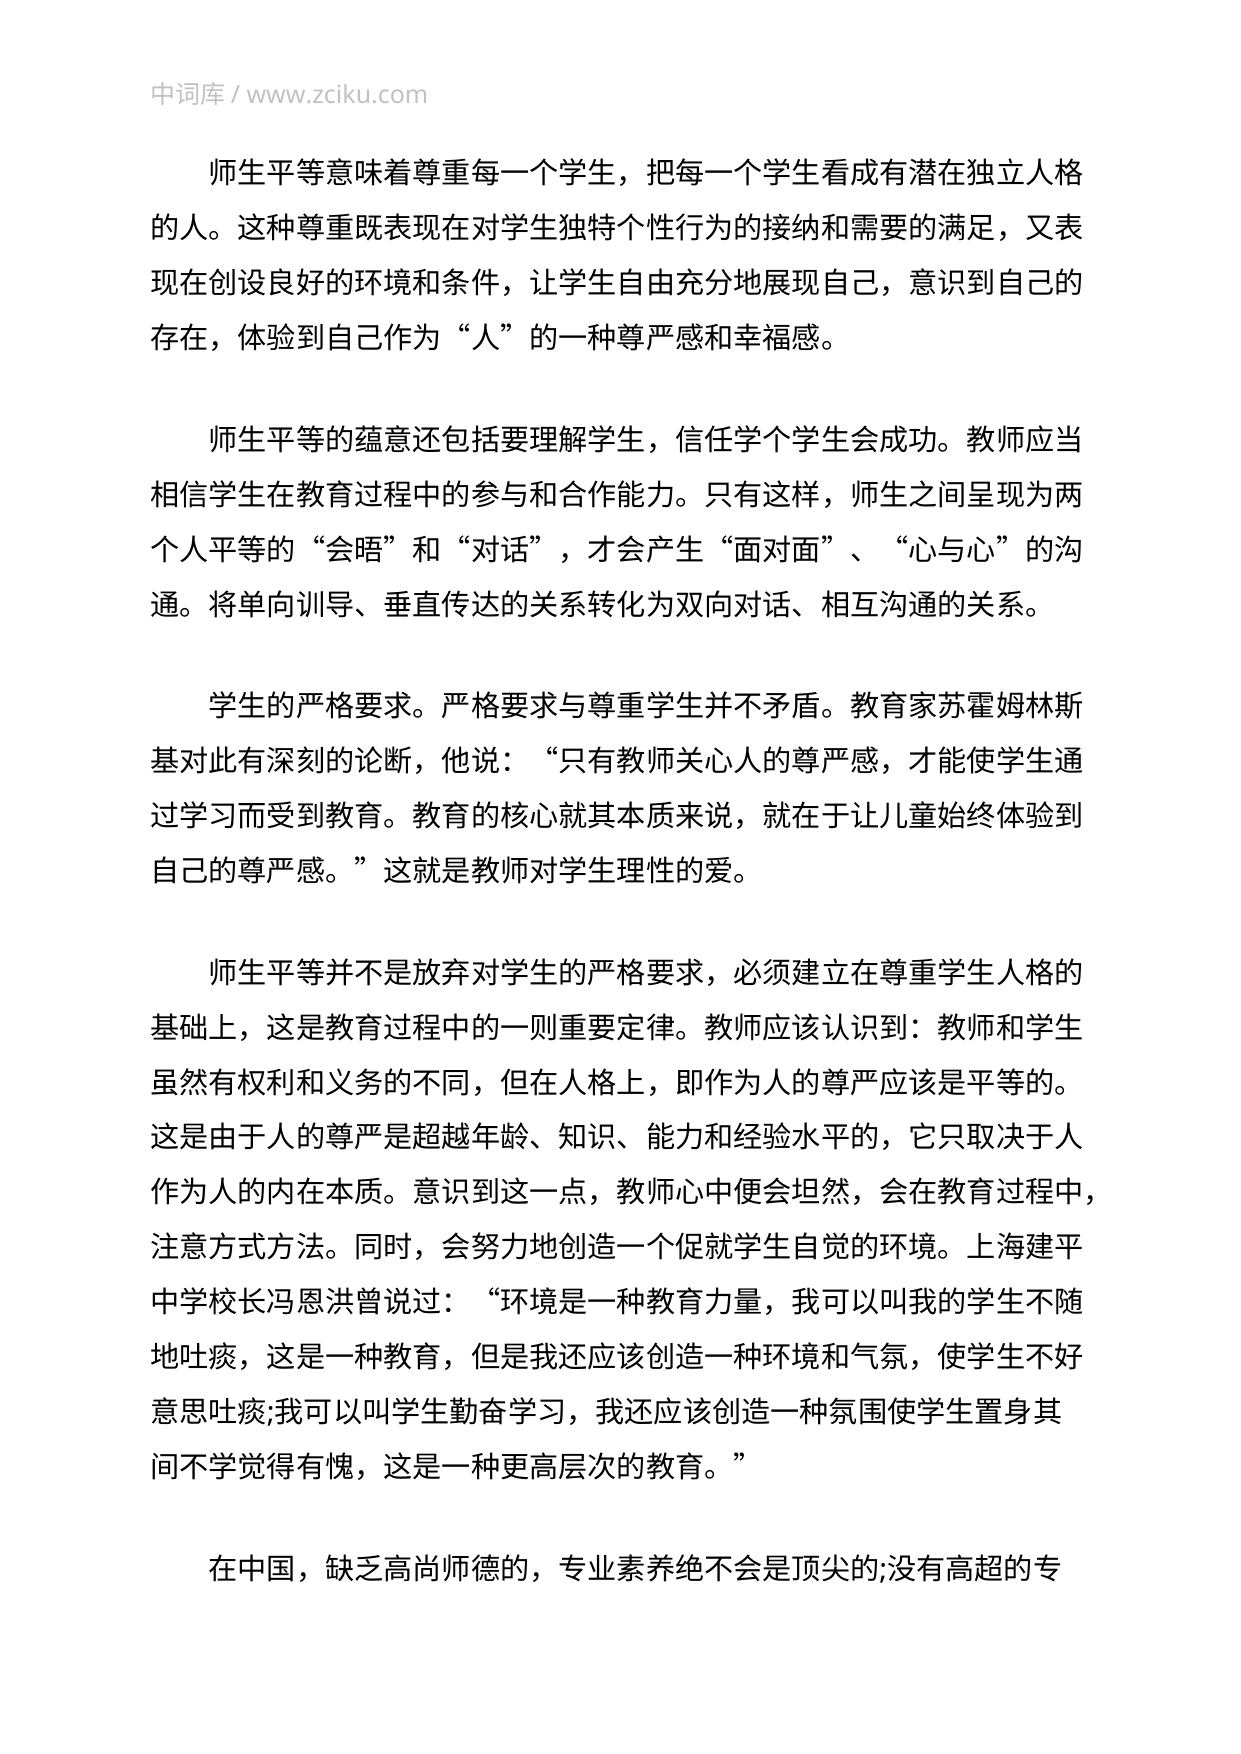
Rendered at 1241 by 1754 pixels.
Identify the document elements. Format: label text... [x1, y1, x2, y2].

text 师生平等意味着尊重每一个学生，把每一个学生看成有潜在独立人格的人。这种尊重既表现在对学生独特个性行为的接纳和需要的满足，又表现在创设良好的环境和条件，让学生自由充分地展现自己，意识到自己的存在，体验到自己作为“人”的一种尊严感和幸福感。 [150, 150, 1090, 357]
text 学生的严格要求。严格要求与尊重学生并不矛盾。教育家苏霍姆林斯基对此有深刻的论断，他说：“只有教师关心人的尊严感，才能使学生通过学习而受到教育。教育的核心就其本质来说，就在于让儿童始终体验到自己的尊严感。”这就是教师对学生理性的爱。 [150, 683, 1090, 890]
text 师生平等并不是放弃对学生的严格要求，必须建立在尊重学生人格的基础上，这是教育过程中的一则重要定律。教师应该认识到：教师和学生虽然有权利和义务的不同，但在人格上，即作为人的尊严应该是平等的。这是由于人的尊严是超越年龄、知识、能力和经验水平的，它只取决于人作为人的内在本质。意识到这一点，教师心中便会坦然，会在教育过程中，注意方式方法。同时，会努力地创造一个促就学生自觉的环境。上海建平中学校长冯恩洪曾说过：“环境是一种教育力量，我可以叫我的学生不随地吐痰，这是一种教育，但是我还应该创造一种环境和气氛，使学生不好意思吐痰;我可以叫学生勤奋学习，我还应该创造一种氛围使学生置身其间不学觉得有愧，这是一种更高层次的教育。” [150, 949, 1090, 1486]
text 师生平等的蕴意还包括要理解学生，信任学个学生会成功。教师应当相信学生在教育过程中的参与和合作能力。只有这样，师生之间呈现为两个人平等的“会晤”和“对话”，才会产生“面对面”、“心与心”的沟通。将单向训导、垂直传达的关系转化为双向对话、相互沟通的关系。 [150, 416, 1090, 623]
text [150, 1545, 1090, 1588]
